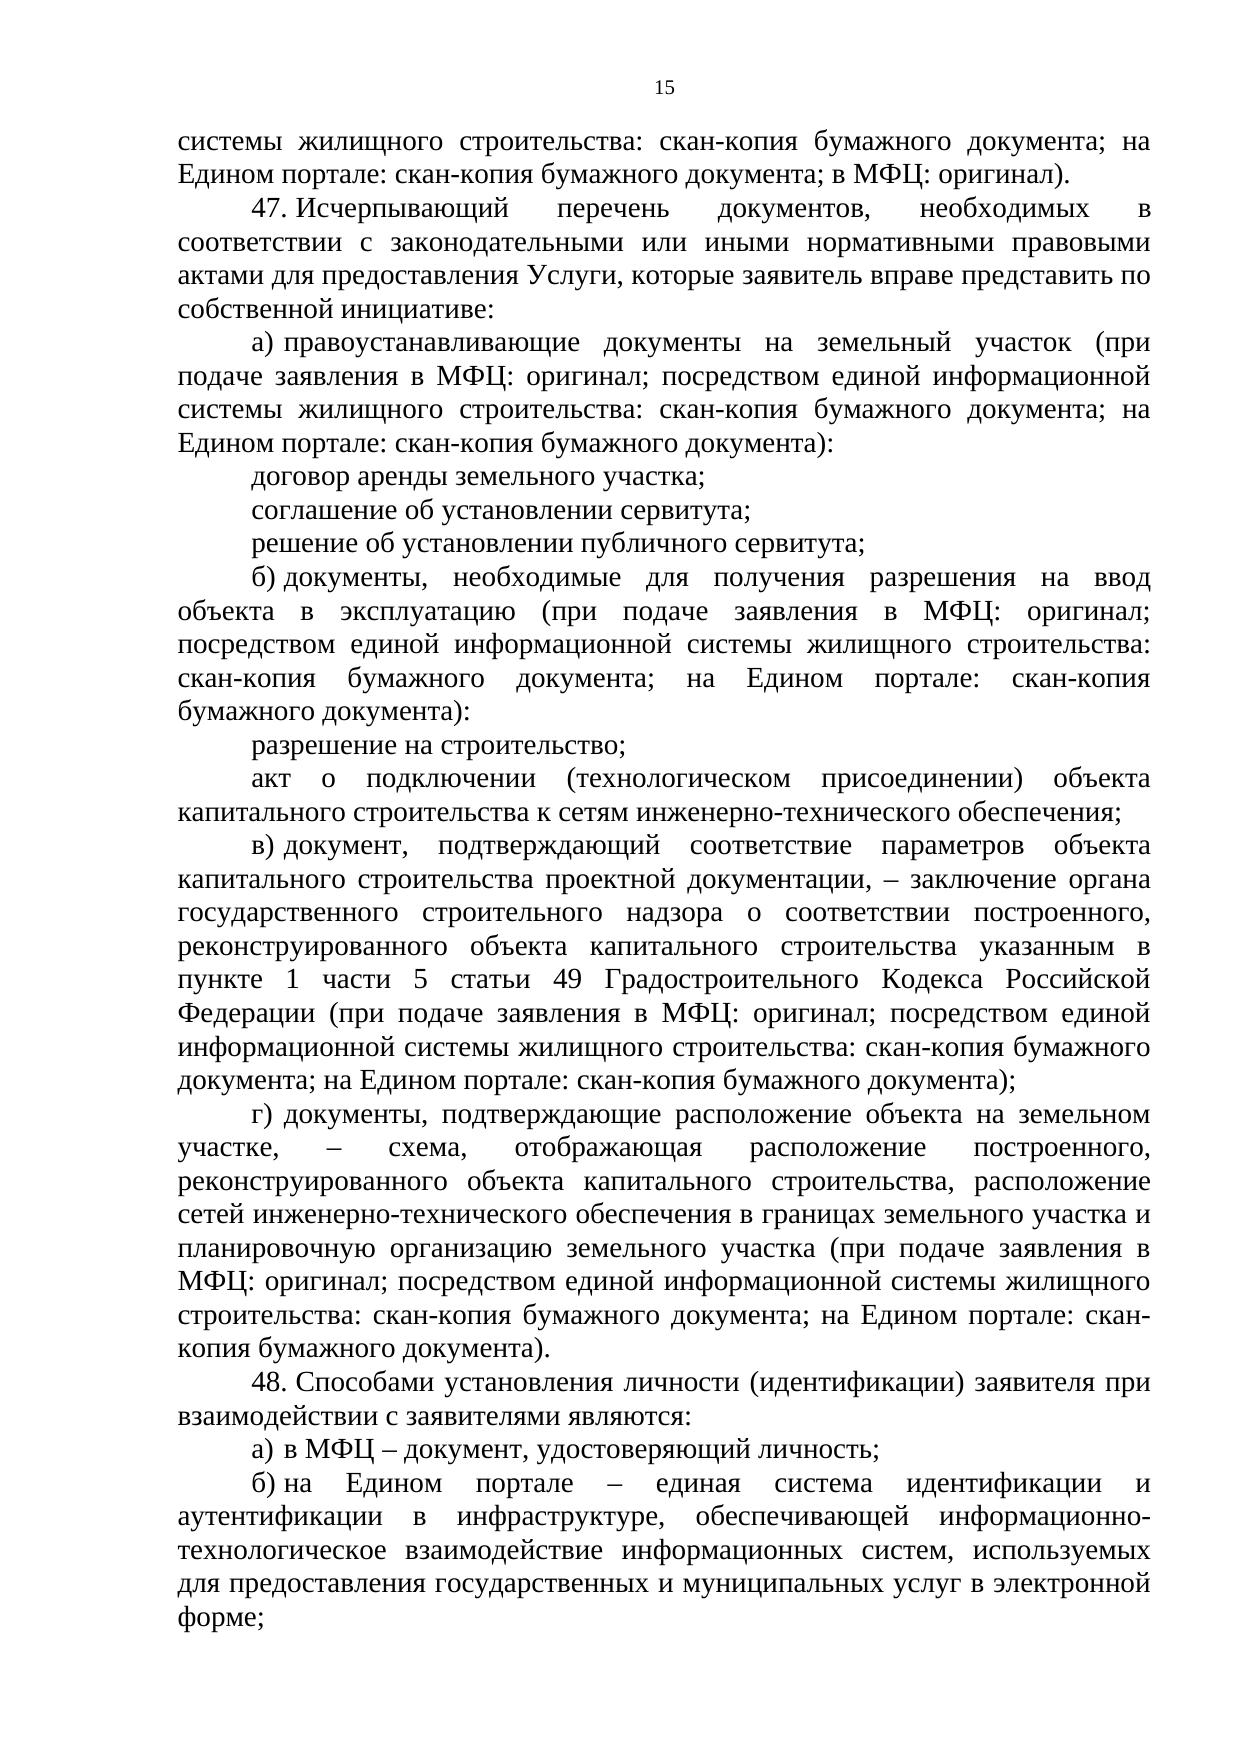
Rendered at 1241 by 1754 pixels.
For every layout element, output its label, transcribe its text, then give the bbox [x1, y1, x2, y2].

list Исчерпывающий перечень документов, необходимых в соответствии с законодательными или иными нормативными правовыми актами для предоставления Услуги, которые заявитель вправе представить по собственной инициативе: [177, 190, 1152, 324]
list на Едином портале – единая система идентификации и аутентификации в инфраструктуре, обеспечивающей информационно-технологическое взаимодействие информационных систем, используемых для предоставления государственных и муниципальных услуг в электронной форме; [177, 1465, 1152, 1632]
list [177, 123, 1152, 190]
text соглашение об установлении сервитута; [177, 492, 1152, 526]
list правоустанавливающие документы на земельный участок (при подаче заявления в МФЦ: оригинал; посредством единой информационной системы жилищного строительства: скан-копия бумажного документа; на Едином портале: скан-копия бумажного документа): [177, 324, 1152, 458]
text акт о подключении (технологическом присоединении) объекта капитального строительства к сетям инженерно-технического обеспечения; [177, 760, 1152, 827]
list документ, подтверждающий соответствие параметров объекта капитального строительства проектной документации, – заключение органа государственного строительного надзора о соответствии построенного, реконструированного объекта капитального строительства указанным в пункте 1 части 5 статьи 49 Градостроительного Кодекса Российской Федерации (при подаче заявления в МФЦ: оригинал; посредством единой информационной системы жилищного строительства: скан-копия бумажного документа; на Едином портале: скан-копия бумажного документа); [177, 827, 1152, 1096]
text разрешение на строительство; [177, 727, 1152, 760]
list в МФЦ – документ, удостоверяющий личность; [177, 1431, 1152, 1465]
text решение об установлении публичного сервитута; [177, 526, 1152, 559]
list Способами установления личности (идентификации) заявителя при взаимодействии с заявителями являются: [177, 1364, 1152, 1431]
text договор аренды земельного участка; [177, 458, 1152, 492]
list документы, подтверждающие расположение объекта на земельном участке, – схема, отображающая расположение построенного, реконструированного объекта капитального строительства, расположение сетей инженерно-технического обеспечения в границах земельного участка и планировочную организацию земельного участка (при подаче заявления в МФЦ: оригинал; посредством единой информационной системы жилищного строительства: скан-копия бумажного документа; на Едином портале: скан-копия бумажного документа). [177, 1096, 1152, 1364]
list документы, необходимые для получения разрешения на ввод объекта в эксплуатацию (при подаче заявления в МФЦ: оригинал; посредством единой информационной системы жилищного строительства: скан-копия бумажного документа; на Едином портале: скан-копия бумажного документа): [177, 559, 1152, 727]
